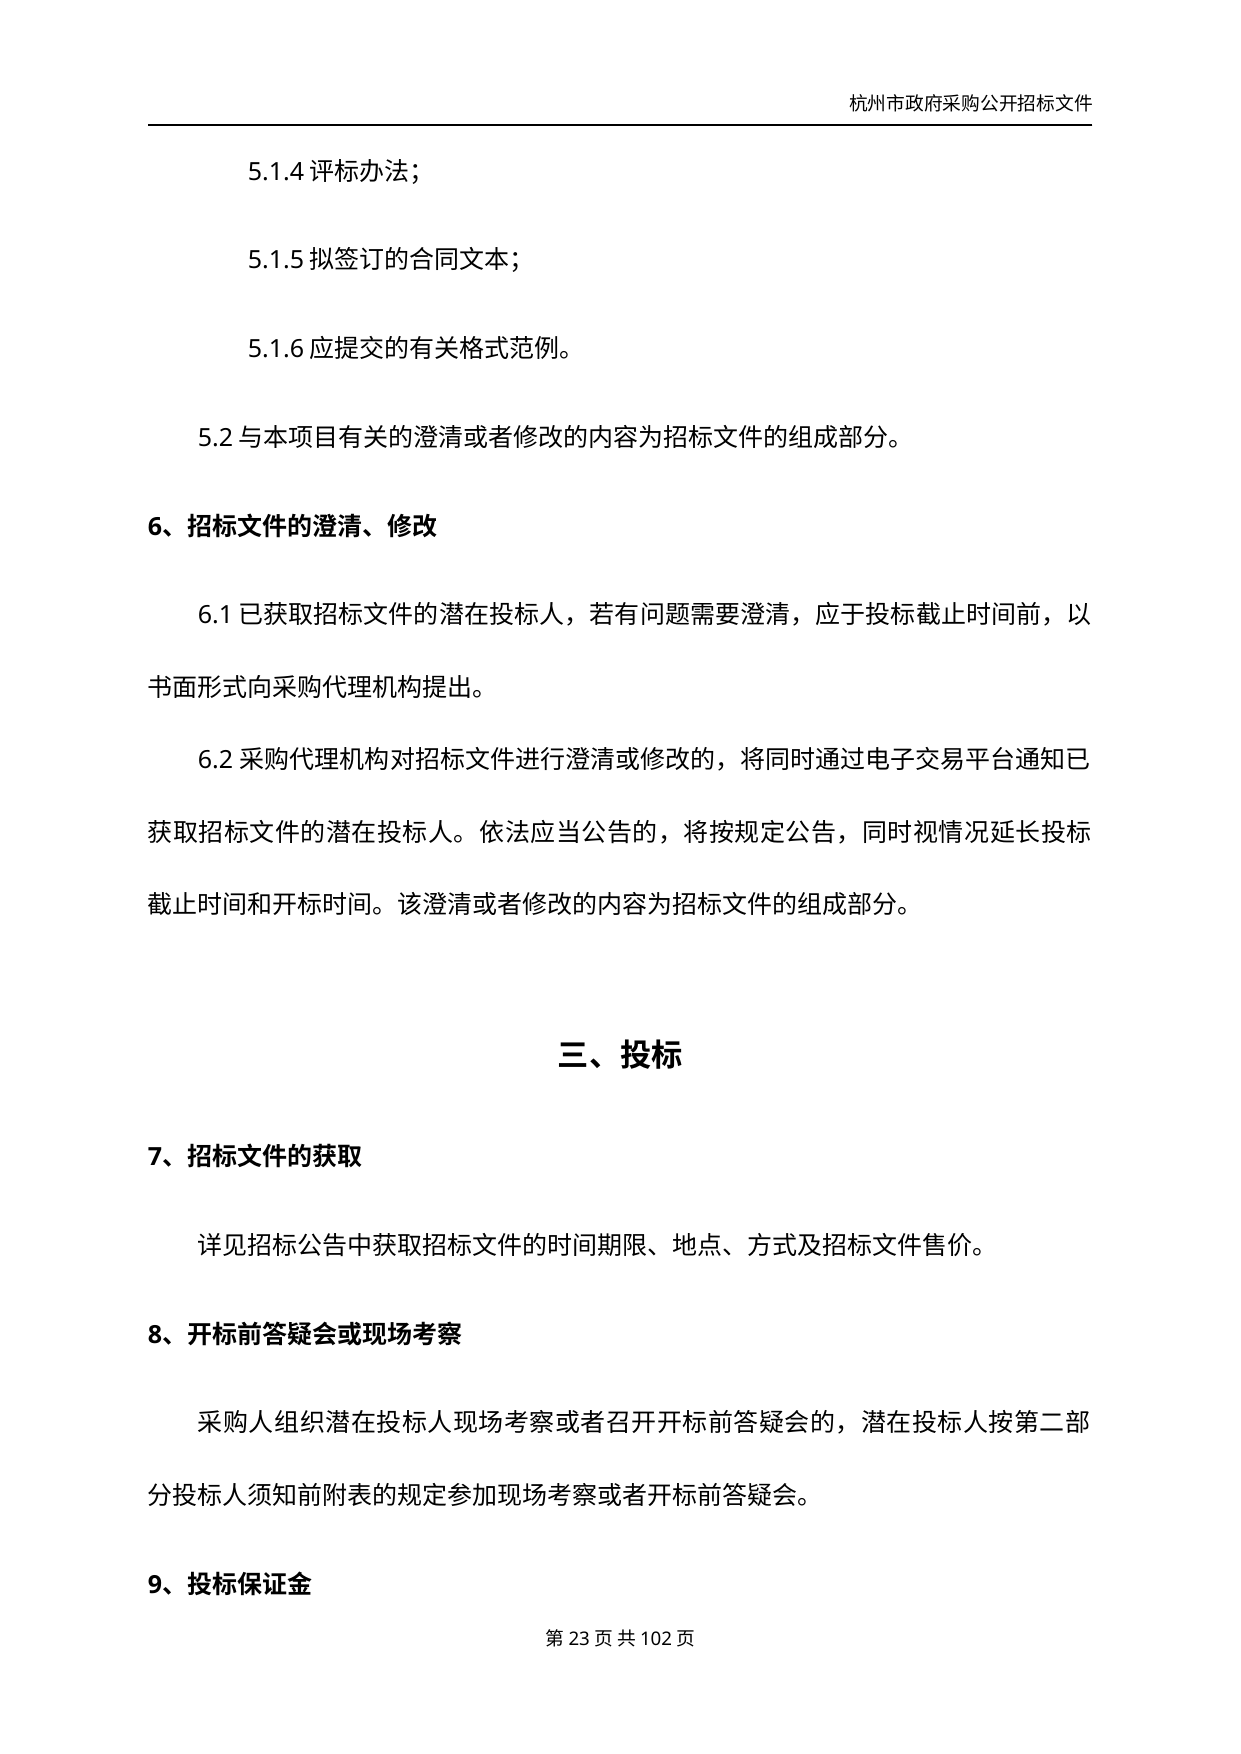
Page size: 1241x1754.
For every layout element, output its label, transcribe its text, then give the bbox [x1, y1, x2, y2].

text 5.2与本项目有关的澄清或者修改的内容为招标文件的组成部分。 [148, 417, 1092, 454]
text 5.1.4评标办法； [148, 151, 1092, 187]
text 三、投标 [148, 1030, 1092, 1075]
text 采购人组织潜在投标人现场考察或者召开开标前答疑会的，潜在投标人按第二部分投标人须知前附表的规定参加现场考察或者开标前答疑会。 [148, 1403, 1092, 1512]
text 8、开标前答疑会或现场考察 [148, 1314, 1092, 1350]
text 5.1.5拟签订的合同文本； [148, 240, 1092, 276]
text 6、招标文件的澄清、修改 [148, 506, 1092, 542]
text 详见招标公告中获取招标文件的时间期限、地点、方式及招标文件售价。 [148, 1225, 1092, 1262]
text 6.1已获取招标文件的潜在投标人，若有问题需要澄清，应于投标截止时间前，以书面形式向采购代理机构提出。 [148, 595, 1092, 704]
text 7、招标文件的获取 [148, 1137, 1092, 1173]
text 6.2 采购代理机构对招标文件进行澄清或修改的，将同时通过电子交易平台通知已获取招标文件的潜在投标人。依法应当公告的，将按规定公告，同时视情况延长投标截止时间和开标时间。该澄清或者修改的内容为招标文件的组成部分。 [148, 740, 1092, 921]
text 5.1.6应提交的有关格式范例。 [148, 329, 1092, 365]
text 9、投标保证金 [148, 1564, 1092, 1600]
